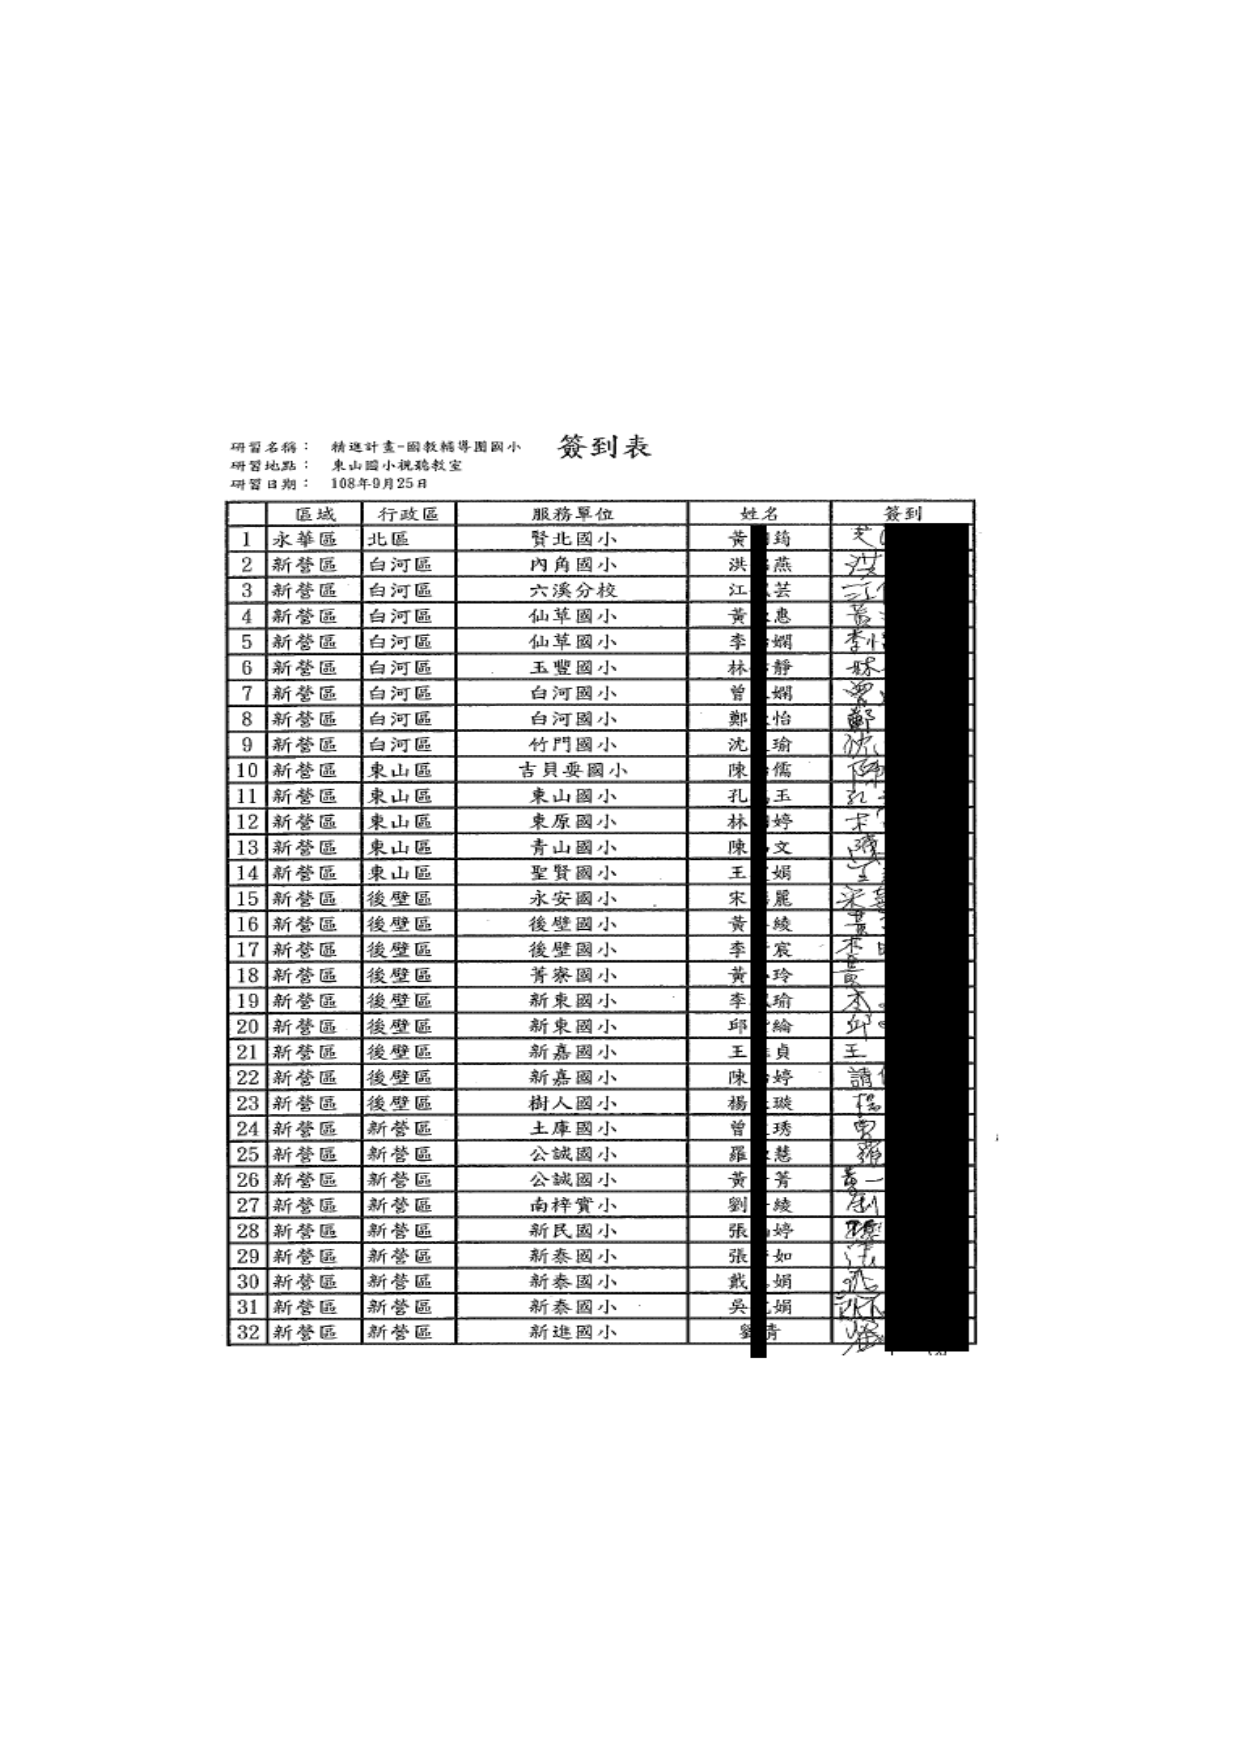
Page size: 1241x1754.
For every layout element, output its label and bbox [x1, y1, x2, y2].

picture [220, 427, 1020, 1362]
